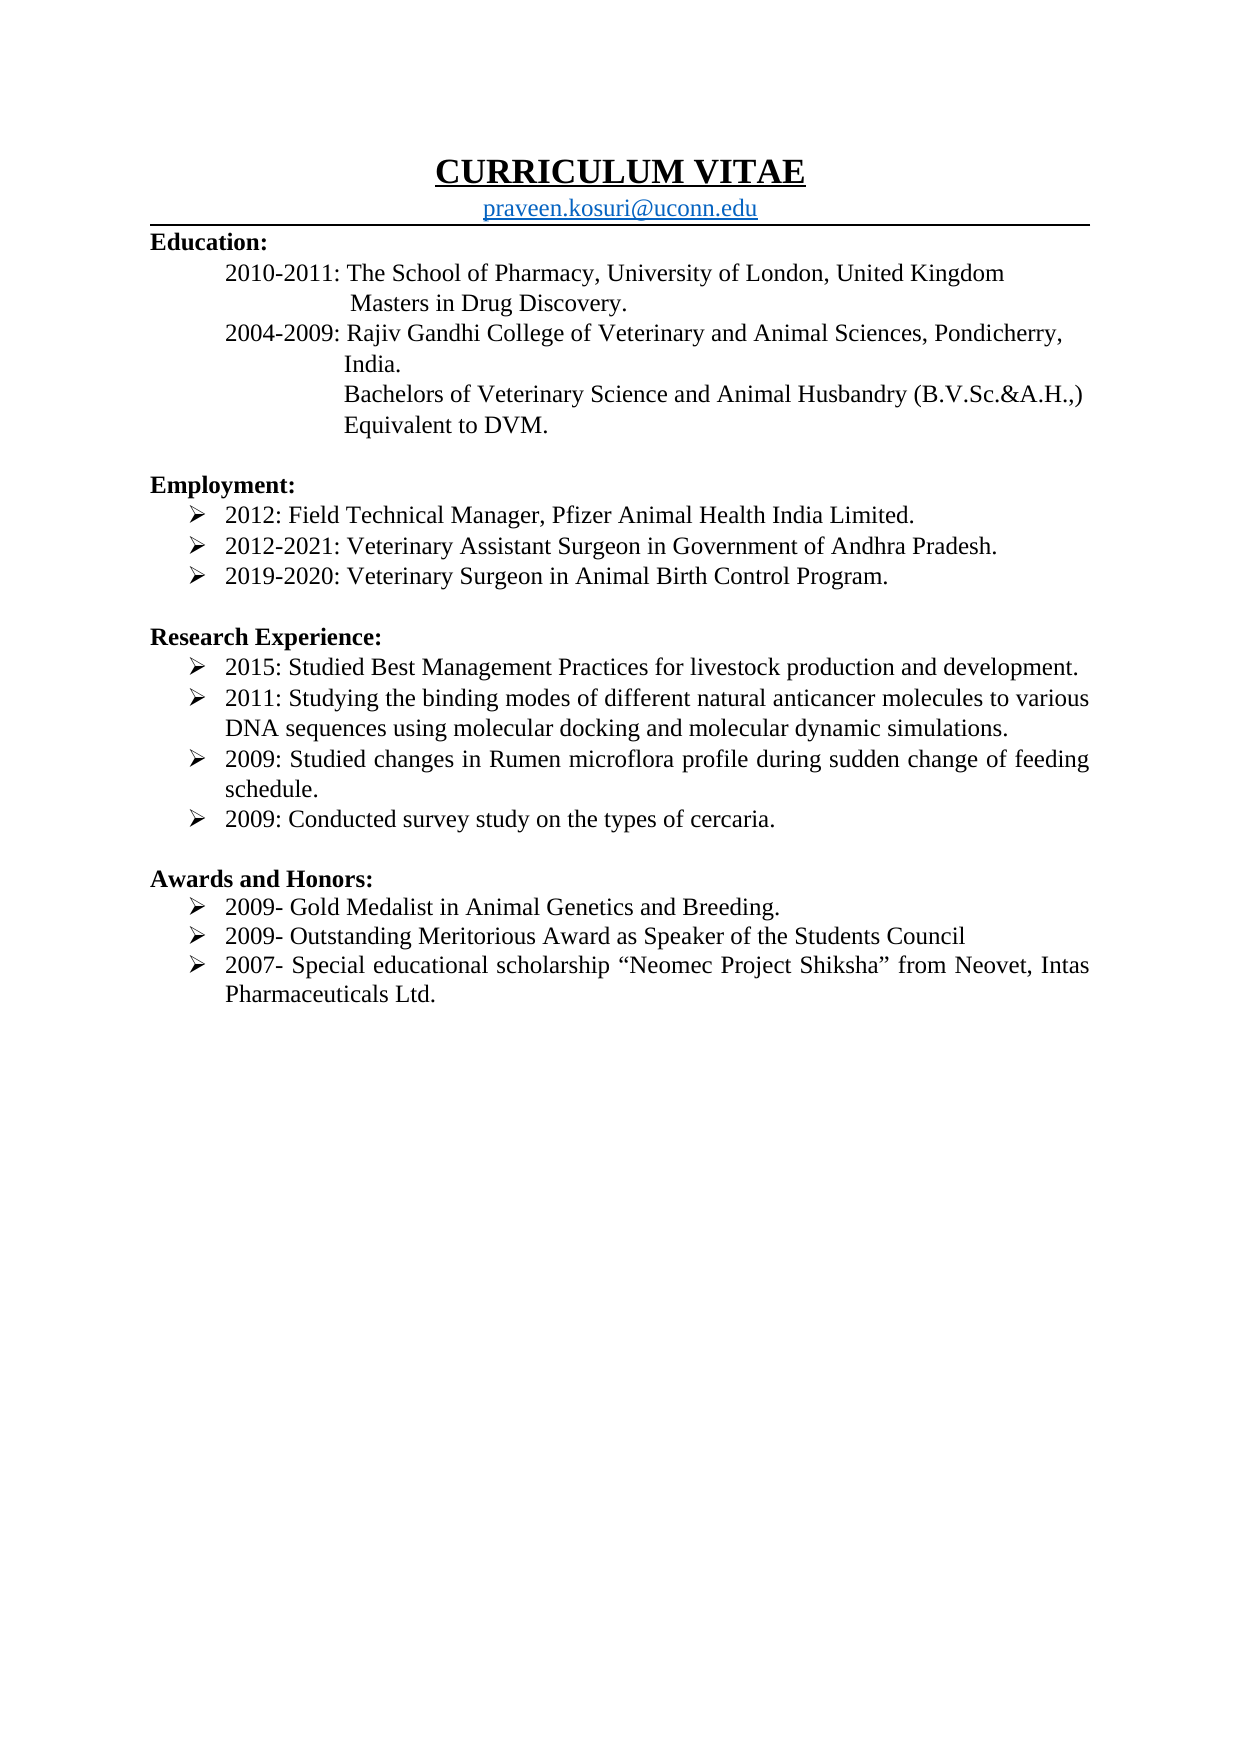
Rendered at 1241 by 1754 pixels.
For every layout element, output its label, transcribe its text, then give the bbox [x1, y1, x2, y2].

text Awards and Honors: [150, 864, 1090, 892]
list 2015: Studied Best Management Practices for livestock production and development. [187, 652, 1090, 681]
text India. [150, 349, 1090, 378]
text Employment: [150, 470, 1090, 499]
text Bachelors of Veterinary Science and Animal Husbandry (B.V.Sc.&A.H.,) [150, 379, 1090, 408]
list 2009- Gold Medalist in Animal Genetics and Breeding. [187, 892, 1090, 921]
list 2009: Studied changes in Rumen microflora profile during sudden change of feeding schedule. [187, 744, 1090, 803]
text CURRICULUM VITAE [150, 150, 1090, 191]
list 2019-2020: Veterinary Surgeon in Animal Birth Control Program. [187, 561, 1090, 590]
text Masters in Drug Discovery. [150, 288, 1090, 317]
list 2009- Outstanding Meritorious Award as Speaker of the Students Council [187, 921, 1090, 950]
list 2009: Conducted survey study on the types of cercaria. [187, 804, 1090, 833]
text praveen.kosuri@uconn.edu [150, 193, 1090, 224]
list 2011: Studying the binding modes of different natural anticancer molecules to various DNA sequences using molecular docking and molecular dynamic simulations. [187, 683, 1090, 742]
text 2004-2009: Rajiv Gandhi College of Veterinary and Animal Sciences, Pondicherry, [150, 318, 1090, 347]
text Equivalent to DVM. [150, 410, 1090, 438]
text 2010-2011: The School of Pharmacy, University of London, United Kingdom [150, 258, 1090, 286]
list 2007- Special educational scholarship “Neomec Project Shiksha” from Neovet, Intas Pharmaceuticals Ltd. [187, 950, 1090, 1007]
text Education: [150, 227, 1090, 256]
list 2012-2021: Veterinary Assistant Surgeon in Government of Andhra Pradesh. [187, 531, 1090, 559]
list 2012: Field Technical Manager, Pfizer Animal Health India Limited. [187, 500, 1090, 529]
text Research Experience: [150, 622, 1090, 651]
